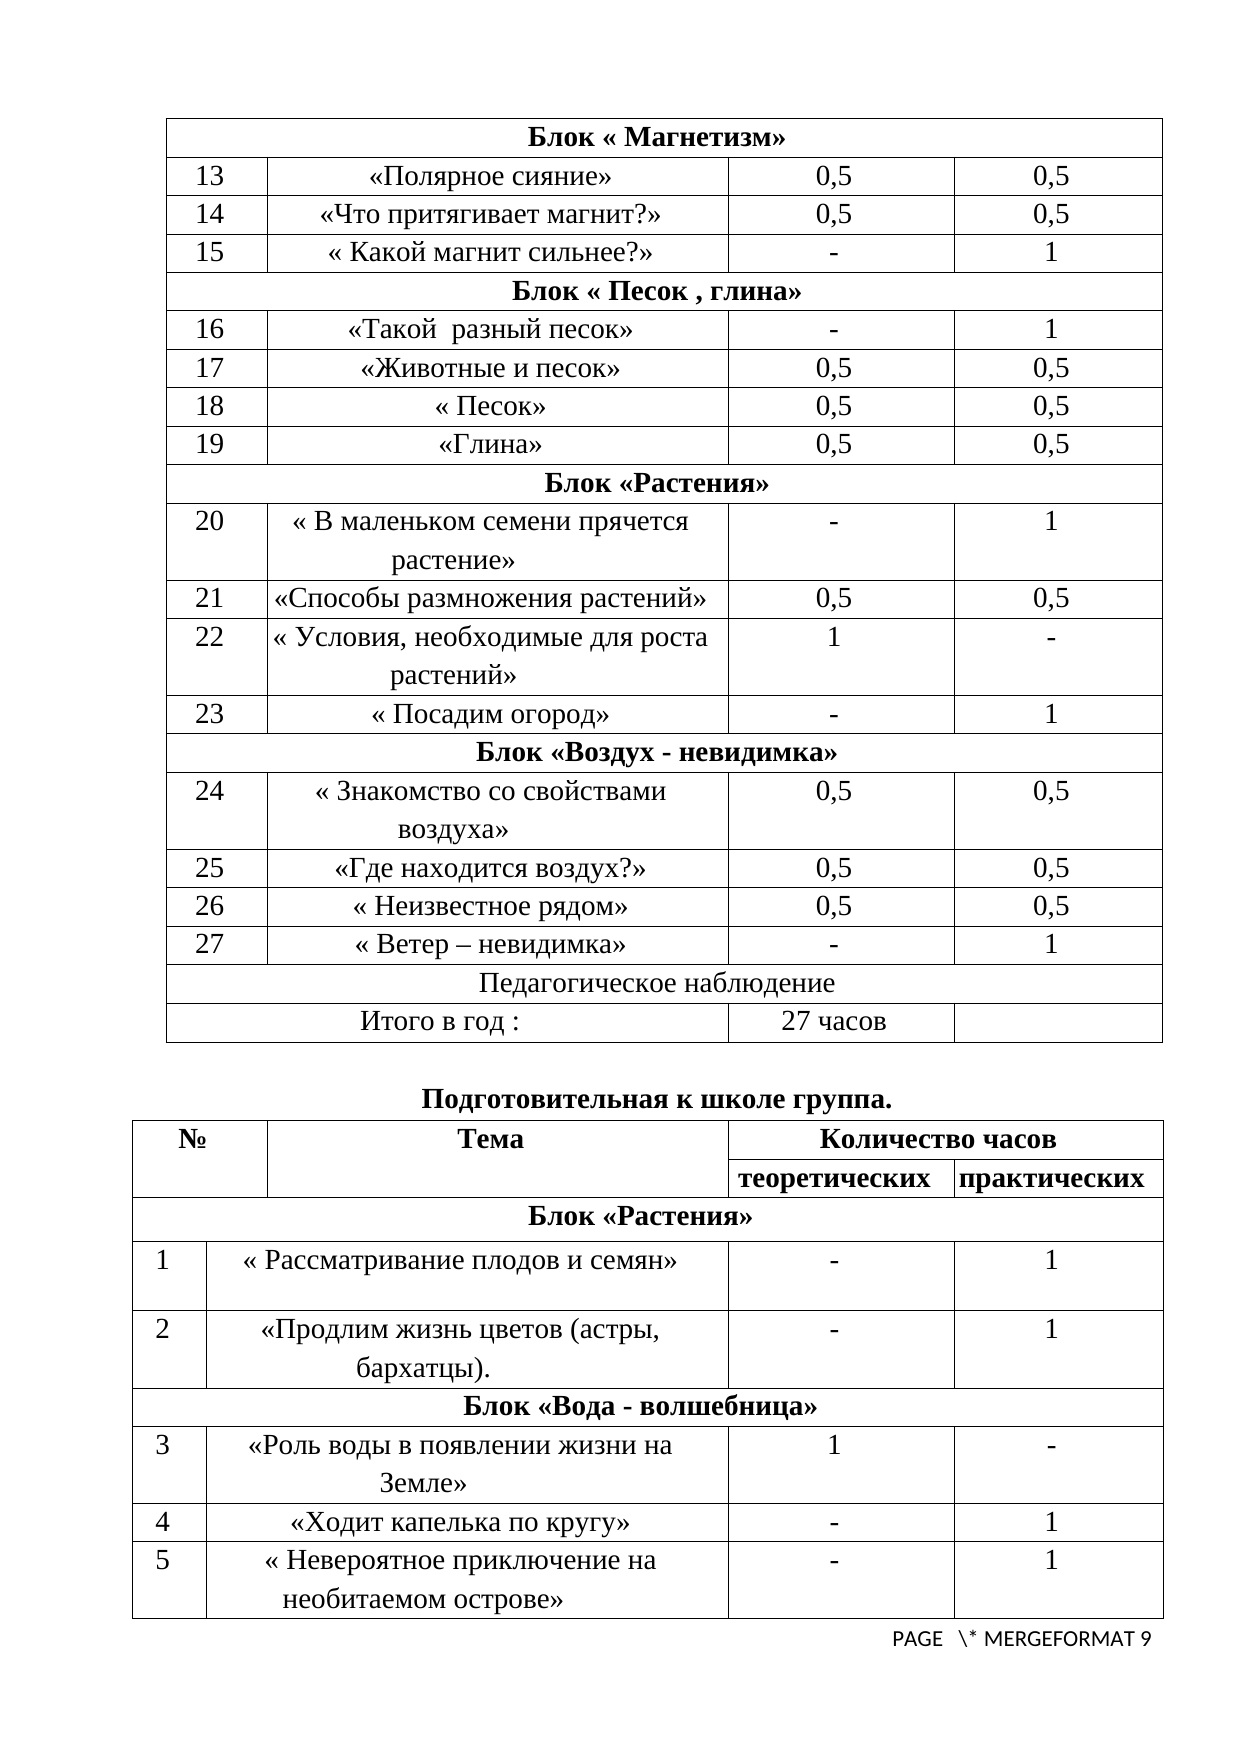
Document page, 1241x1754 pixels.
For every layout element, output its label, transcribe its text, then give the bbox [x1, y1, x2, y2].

table_cell 0,5 [729, 388, 954, 426]
table_cell 20 [167, 504, 267, 579]
table_cell 1 [955, 311, 1162, 349]
table_cell 22 [167, 619, 267, 695]
table_cell 0,5 [729, 158, 954, 195]
table_cell «Животные и песок» [268, 350, 728, 387]
table_cell 0,5 [955, 850, 1162, 887]
table_cell 25 [167, 850, 267, 887]
table_cell 17 [167, 350, 267, 387]
table_cell 0,5 [955, 158, 1162, 195]
table_cell 24 [167, 773, 267, 849]
table_cell 19 [167, 427, 267, 464]
table_cell 0,5 [955, 581, 1162, 618]
table_cell 23 [167, 696, 267, 733]
table_cell 0,5 [955, 427, 1162, 464]
table_cell «Глина» [268, 427, 728, 464]
table_cell «Полярное сияние» [268, 158, 728, 195]
table_cell 0,5 [955, 196, 1162, 233]
table_cell 26 [167, 888, 267, 926]
table_cell 1 [955, 1242, 1163, 1310]
table_cell 0,5 [729, 581, 954, 618]
table_cell «Способы размножения растений» [268, 581, 728, 618]
table_cell « Песок» [268, 388, 728, 426]
table_cell «Роль воды в появлении жизни на Земле» [207, 1427, 728, 1503]
table_cell Педагогическое наблюдение [167, 965, 1162, 1002]
table_cell - [729, 1504, 954, 1541]
table_cell « Неизвестное рядом» [268, 888, 728, 926]
table_cell « Ветер – невидимка» [268, 927, 728, 964]
table_cell «Где находится воздух?» [268, 850, 728, 887]
table_cell «Ходит капелька по кругу» [207, 1504, 728, 1541]
table_cell - [729, 696, 954, 733]
table_cell 21 [167, 581, 267, 618]
table_cell - [729, 1311, 954, 1387]
table_cell 16 [167, 311, 267, 349]
table_cell практических [955, 1160, 1163, 1197]
table_cell 2 [133, 1311, 206, 1387]
table_cell 0,5 [729, 773, 954, 849]
table_cell « Какой магнит сильнее?» [268, 235, 728, 272]
table_cell 1 [955, 1311, 1163, 1387]
table_cell 27 [167, 927, 267, 964]
table_cell - [729, 504, 954, 579]
table_cell 4 [133, 1504, 206, 1541]
table_cell Блок «Растения» [133, 1198, 1163, 1241]
table_cell 1 [955, 504, 1162, 579]
table_cell 18 [167, 388, 267, 426]
table_cell - [729, 235, 954, 272]
table_cell - [729, 927, 954, 964]
table_cell - [729, 311, 954, 349]
table_cell Блок « Песок , глина» [167, 273, 1162, 310]
table_cell « Невероятное приключение на необитаемом острове» [207, 1542, 728, 1618]
table_cell Итого в год : [167, 1004, 728, 1042]
table_cell 0,5 [955, 350, 1162, 387]
table_cell 27 часов [729, 1004, 954, 1042]
table_cell Блок «Вода - волшебница» [133, 1389, 1163, 1426]
table_cell 0,5 [729, 196, 954, 233]
table_cell « Условия, необходимые для роста растений» [268, 619, 728, 695]
table_cell Блок «Растения» [167, 465, 1162, 502]
table_cell [955, 1004, 1162, 1042]
table_cell « Посадим огород» [268, 696, 728, 733]
table_cell «Такой разный песок» [268, 311, 728, 349]
table_cell 1 [955, 927, 1162, 964]
table_header Тема [268, 1121, 728, 1197]
table_cell 0,5 [955, 888, 1162, 926]
table_cell 15 [167, 235, 267, 272]
table_cell « В маленьком семени прячется растение» [268, 504, 728, 579]
table_cell - [729, 1542, 954, 1618]
table_cell «Продлим жизнь цветов (астры, бархатцы). [207, 1311, 728, 1387]
table_cell теоретических [729, 1160, 954, 1197]
table_cell 1 [133, 1242, 206, 1310]
table_cell « Рассматривание плодов и семян» [207, 1242, 728, 1310]
table_header Количество часов [729, 1121, 1163, 1159]
table_cell 0,5 [729, 850, 954, 887]
table_cell 5 [133, 1542, 206, 1618]
table_cell 1 [955, 235, 1162, 272]
table_cell 0,5 [955, 388, 1162, 426]
table_cell 13 [167, 158, 267, 195]
table_cell «Что притягивает магнит?» [268, 196, 728, 233]
text Подготовительная к школе группа. [88, 1082, 1152, 1115]
table_cell 1 [955, 1504, 1163, 1541]
table_cell 3 [133, 1427, 206, 1503]
table_cell 0,5 [729, 888, 954, 926]
table_cell 1 [955, 696, 1162, 733]
table_cell Блок «Воздух - невидимка» [167, 734, 1162, 772]
table_cell « Знакомство со свойствами воздуха» [268, 773, 728, 849]
table_cell - [955, 619, 1162, 695]
table_cell 1 [729, 1427, 954, 1503]
table_cell 14 [167, 196, 267, 233]
table_cell Блок « Магнетизм» [167, 119, 1162, 157]
table_cell - [729, 1242, 954, 1310]
table_cell 0,5 [729, 350, 954, 387]
table_cell 1 [729, 619, 954, 695]
table_cell 1 [955, 1542, 1163, 1618]
table_cell 0,5 [729, 427, 954, 464]
table_header № [133, 1121, 267, 1197]
table_cell - [955, 1427, 1163, 1503]
table_cell 0,5 [955, 773, 1162, 849]
